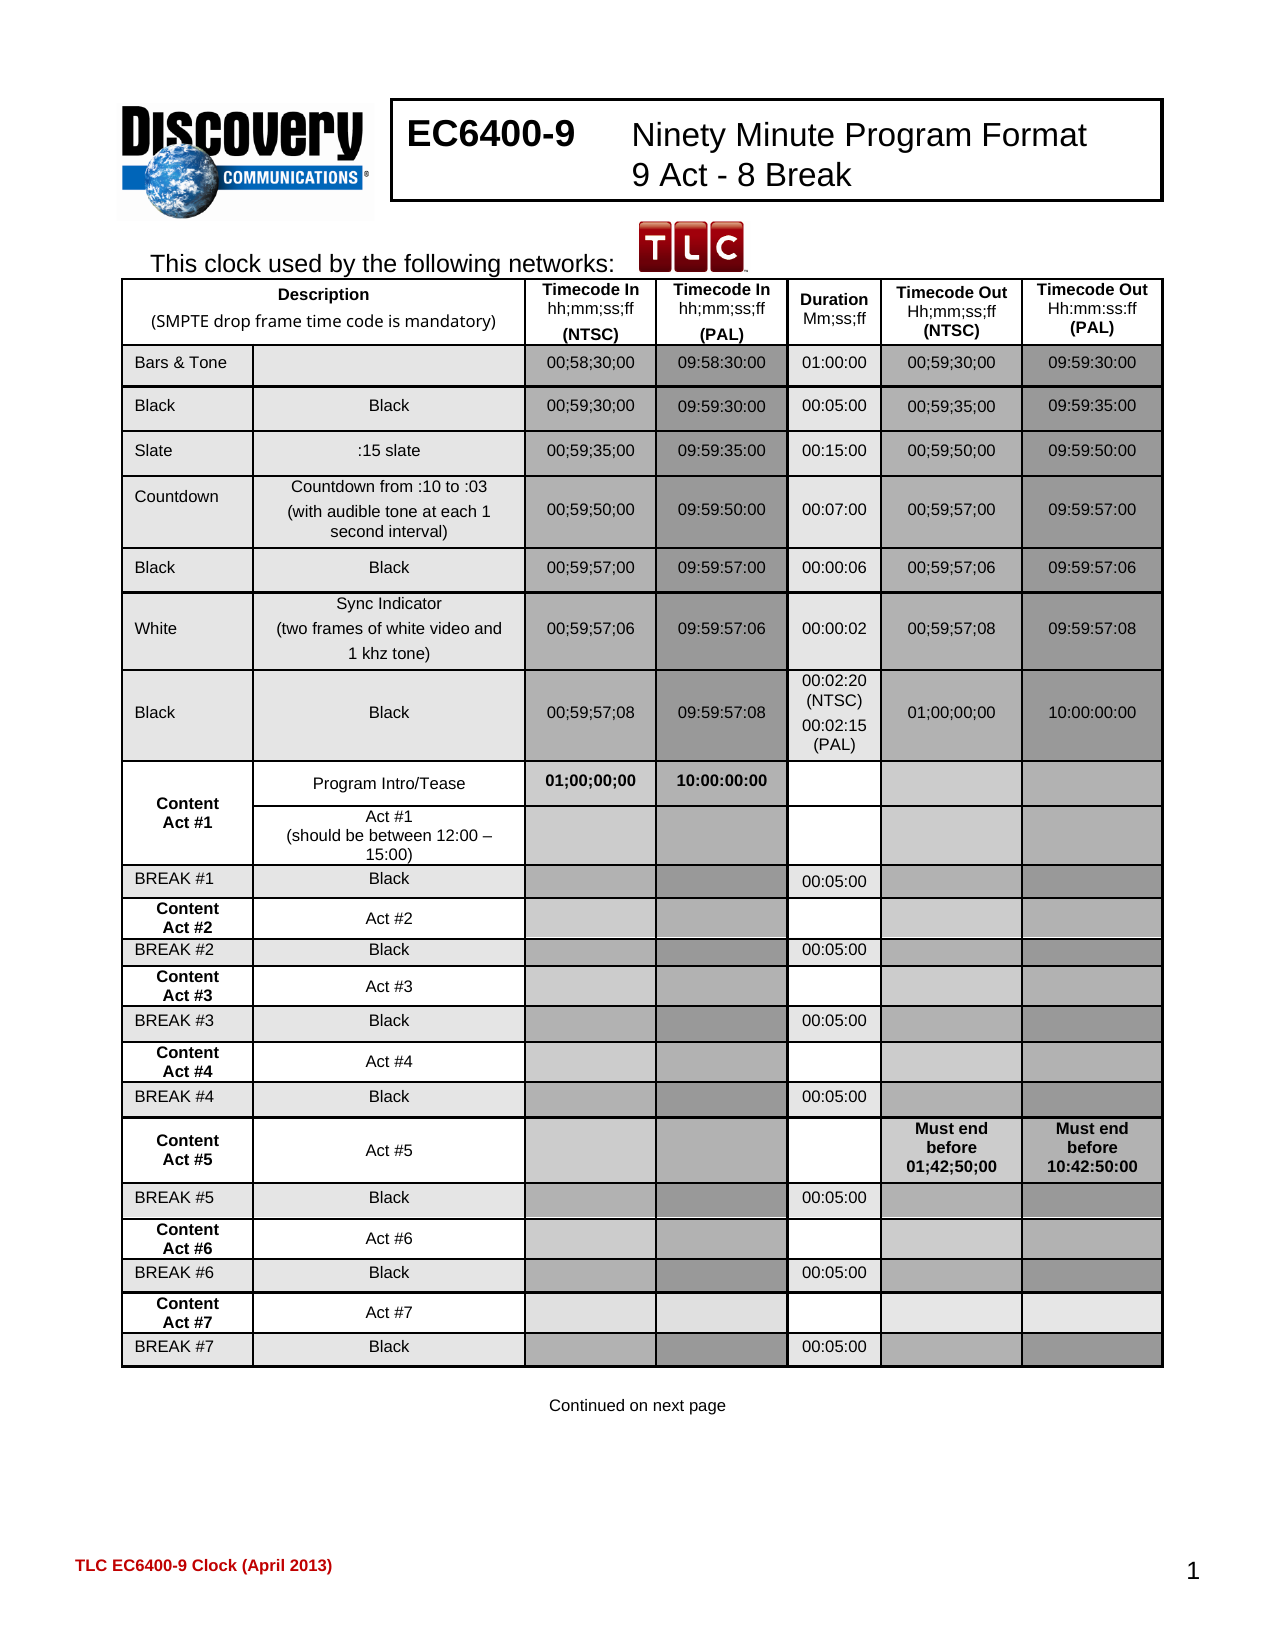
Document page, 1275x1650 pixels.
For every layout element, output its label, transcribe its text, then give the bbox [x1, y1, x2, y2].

table_cell BREAK #6 [123, 1260, 252, 1291]
table_cell Black [254, 388, 524, 430]
table_cell 09:59:35:00 [1023, 388, 1161, 430]
table_cell [526, 967, 655, 1005]
table_cell Black [254, 866, 524, 897]
table_cell [789, 1119, 880, 1182]
table_cell Content Act #7 [123, 1294, 252, 1332]
table_cell 00:05:00 [789, 388, 880, 430]
table_cell 09:59:30:00 [1023, 346, 1161, 385]
table_cell [1023, 807, 1161, 864]
table_cell Content Act #1 [123, 762, 252, 864]
table_cell [657, 1260, 786, 1291]
table_cell 00:05:00 [789, 1184, 880, 1217]
table_cell [882, 1294, 1021, 1332]
table_cell [1023, 762, 1161, 805]
table_cell [526, 1184, 655, 1217]
table_cell 00;59;57;08 [526, 671, 655, 760]
table_cell [526, 1294, 655, 1332]
table_cell 01;00;00;00 [882, 671, 1021, 760]
table_cell 00;58;30;00 [526, 346, 655, 385]
table_header Timecode In hh;mm;ss;ff (NTSC) [526, 280, 655, 343]
table_cell [1023, 967, 1161, 1005]
table_cell [657, 967, 786, 1005]
table_cell [1023, 899, 1161, 937]
table_cell [657, 1083, 786, 1116]
table_cell [526, 807, 655, 864]
table_cell 00:00:02 [789, 594, 880, 669]
table_cell 00:00:06 [789, 549, 880, 591]
text Continued on next page [75, 1396, 1200, 1415]
table_cell [526, 1043, 655, 1081]
table_cell [526, 1119, 655, 1182]
picture [636, 221, 751, 273]
table_cell 00;59;35;00 [882, 388, 1021, 430]
table_cell 01:00:00 [789, 346, 880, 385]
table_cell BREAK #3 [123, 1007, 252, 1041]
table_cell 09:59:35:00 [657, 432, 786, 475]
table_cell [657, 1334, 786, 1365]
table_cell [789, 1043, 880, 1081]
table_cell Black [123, 388, 252, 430]
table_cell White [123, 594, 252, 669]
table_cell 00;59;57;00 [882, 477, 1021, 547]
table_cell 00;59;57;06 [882, 549, 1021, 591]
table_cell [789, 899, 880, 937]
table_cell 10:00:00:00 [657, 762, 786, 805]
table_cell Black [254, 1007, 524, 1041]
table_cell Act #4 [254, 1043, 524, 1081]
table_cell [882, 967, 1021, 1005]
table_cell 09:59:50:00 [1023, 432, 1161, 475]
table_cell BREAK #5 [123, 1184, 252, 1217]
table_cell Black [254, 1083, 524, 1116]
table_cell Sync Indicator (two frames of white video and 1 khz tone) [254, 594, 524, 669]
table_cell [526, 866, 655, 897]
table_cell Black [123, 549, 252, 591]
table_cell [657, 940, 786, 965]
text This clock used by the following networks: [75, 221, 1200, 278]
table_cell [1023, 866, 1161, 897]
table_cell [882, 1007, 1021, 1041]
table_cell [1023, 1043, 1161, 1081]
table_cell Act #1 (should be between 12:00 – 15:00) [254, 807, 524, 864]
table_cell [1023, 1083, 1161, 1116]
table_cell [657, 1294, 786, 1332]
table_cell [789, 807, 880, 864]
table_cell 00;59;30;00 [526, 388, 655, 430]
table_cell Countdown from :10 to :03 (with audible tone at each 1 second interval) [254, 477, 524, 547]
table_cell 09:59:57:00 [1023, 477, 1161, 547]
table_cell :15 slate [254, 432, 524, 475]
table_cell 00;59;30;00 [882, 346, 1021, 385]
table_cell 01;00;00;00 [526, 762, 655, 805]
table_cell 00:05:00 [789, 1007, 880, 1041]
table_cell Content Act #2 [123, 899, 252, 937]
table_cell [657, 866, 786, 897]
table_cell [1023, 1184, 1161, 1217]
table_header Timecode In hh;mm;ss;ff (PAL) [657, 280, 786, 343]
table_cell [526, 1007, 655, 1041]
table_cell Content Act #4 [123, 1043, 252, 1081]
table_cell [882, 866, 1021, 897]
table_cell [789, 762, 880, 805]
table_cell [657, 1220, 786, 1258]
table_cell 09:59:57:08 [1023, 594, 1161, 669]
table_cell [1023, 1334, 1161, 1365]
table_cell [657, 1043, 786, 1081]
table_cell 00:15:00 [789, 432, 880, 475]
table_cell [254, 346, 524, 385]
table_cell Black [254, 1184, 524, 1217]
table_cell [882, 1184, 1021, 1217]
table_cell 00;59;50;00 [882, 432, 1021, 475]
table_cell 09:58:30:00 [657, 346, 786, 385]
table_cell [789, 1294, 880, 1332]
table_cell [882, 762, 1021, 805]
table_cell 00;59;35;00 [526, 432, 655, 475]
table_cell [882, 1334, 1021, 1365]
table_cell 09:59:57:06 [1023, 549, 1161, 591]
table_cell Content Act #5 [123, 1119, 252, 1182]
table_cell Black [123, 671, 252, 760]
table_cell 00;59;57;08 [882, 594, 1021, 669]
table_cell 00:05:00 [789, 1083, 880, 1116]
table_cell 00;59;50;00 [526, 477, 655, 547]
table_cell 10:00:00:00 [1023, 671, 1161, 760]
table_cell Act #6 [254, 1220, 524, 1258]
table_cell [657, 899, 786, 937]
table_cell 00:05:00 [789, 1334, 880, 1365]
table_header Duration Mm;ss;ff [789, 280, 880, 343]
table_cell [882, 899, 1021, 937]
table_cell 09:59:50:00 [657, 477, 786, 547]
table_cell [1023, 1260, 1161, 1291]
table_cell [526, 1083, 655, 1116]
table_cell [882, 940, 1021, 965]
table_cell BREAK #4 [123, 1083, 252, 1116]
table_cell 09:59:30:00 [657, 388, 786, 430]
picture [116, 103, 375, 221]
table_cell Content Act #3 [123, 967, 252, 1005]
table_cell 00:05:00 [789, 1260, 880, 1291]
table_cell Act #5 [254, 1119, 524, 1182]
table_cell 00:02:20 (NTSC) 00:02:15 (PAL) [789, 671, 880, 760]
table_cell Black [254, 671, 524, 760]
table_cell 00:05:00 [789, 940, 880, 965]
table_cell [882, 1083, 1021, 1116]
table_cell 00:05:00 [789, 866, 880, 897]
table_cell Slate [123, 432, 252, 475]
table_cell [526, 899, 655, 937]
table_cell [1023, 1007, 1161, 1041]
table_cell Must end before 01;42;50;00 [882, 1119, 1021, 1182]
table_header Description (SMPTE drop frame time code is mandatory) [123, 280, 524, 343]
table_cell [526, 1334, 655, 1365]
table_cell Content Act #6 [123, 1220, 252, 1258]
table_cell [1023, 940, 1161, 965]
table_cell [882, 1220, 1021, 1258]
table_header Timecode Out Hh;mm;ss;ff (NTSC) [882, 280, 1021, 343]
table_cell 09:59:57:00 [657, 549, 786, 591]
table_cell 09:59:57:06 [657, 594, 786, 669]
table_cell Bars & Tone [123, 346, 252, 385]
table_cell Act #3 [254, 967, 524, 1005]
table_cell Countdown [123, 477, 252, 547]
table_cell [882, 1260, 1021, 1291]
table_cell [882, 807, 1021, 864]
table_cell BREAK #1 [123, 866, 252, 897]
table_cell Black [254, 940, 524, 965]
table_cell [657, 1007, 786, 1041]
table_cell Act #7 [254, 1294, 524, 1332]
table_cell 09:59:57:08 [657, 671, 786, 760]
table_cell [657, 807, 786, 864]
table_cell [526, 1220, 655, 1258]
table_cell [1023, 1220, 1161, 1258]
table_cell Act #2 [254, 899, 524, 937]
table_cell [789, 967, 880, 1005]
table_cell [789, 1220, 880, 1258]
table_cell BREAK #2 [123, 940, 252, 965]
table_cell [1023, 1294, 1161, 1332]
table_cell 00:07:00 [789, 477, 880, 547]
table_cell 00;59;57;06 [526, 594, 655, 669]
table_cell Black [254, 1260, 524, 1291]
table_cell Black [254, 1334, 524, 1365]
table_cell Program Intro/Tease [254, 762, 524, 805]
table_cell Black [254, 549, 524, 591]
table_cell [657, 1184, 786, 1217]
table_cell [882, 1043, 1021, 1081]
table_cell [657, 1119, 786, 1182]
table_cell BREAK #7 [123, 1334, 252, 1365]
table_cell 00;59;57;00 [526, 549, 655, 591]
table_cell Must end before 10:42:50:00 [1023, 1119, 1161, 1182]
table_cell [526, 940, 655, 965]
table_header Timecode Out Hh:mm:ss:ff (PAL) [1023, 280, 1161, 343]
table_cell [526, 1260, 655, 1291]
